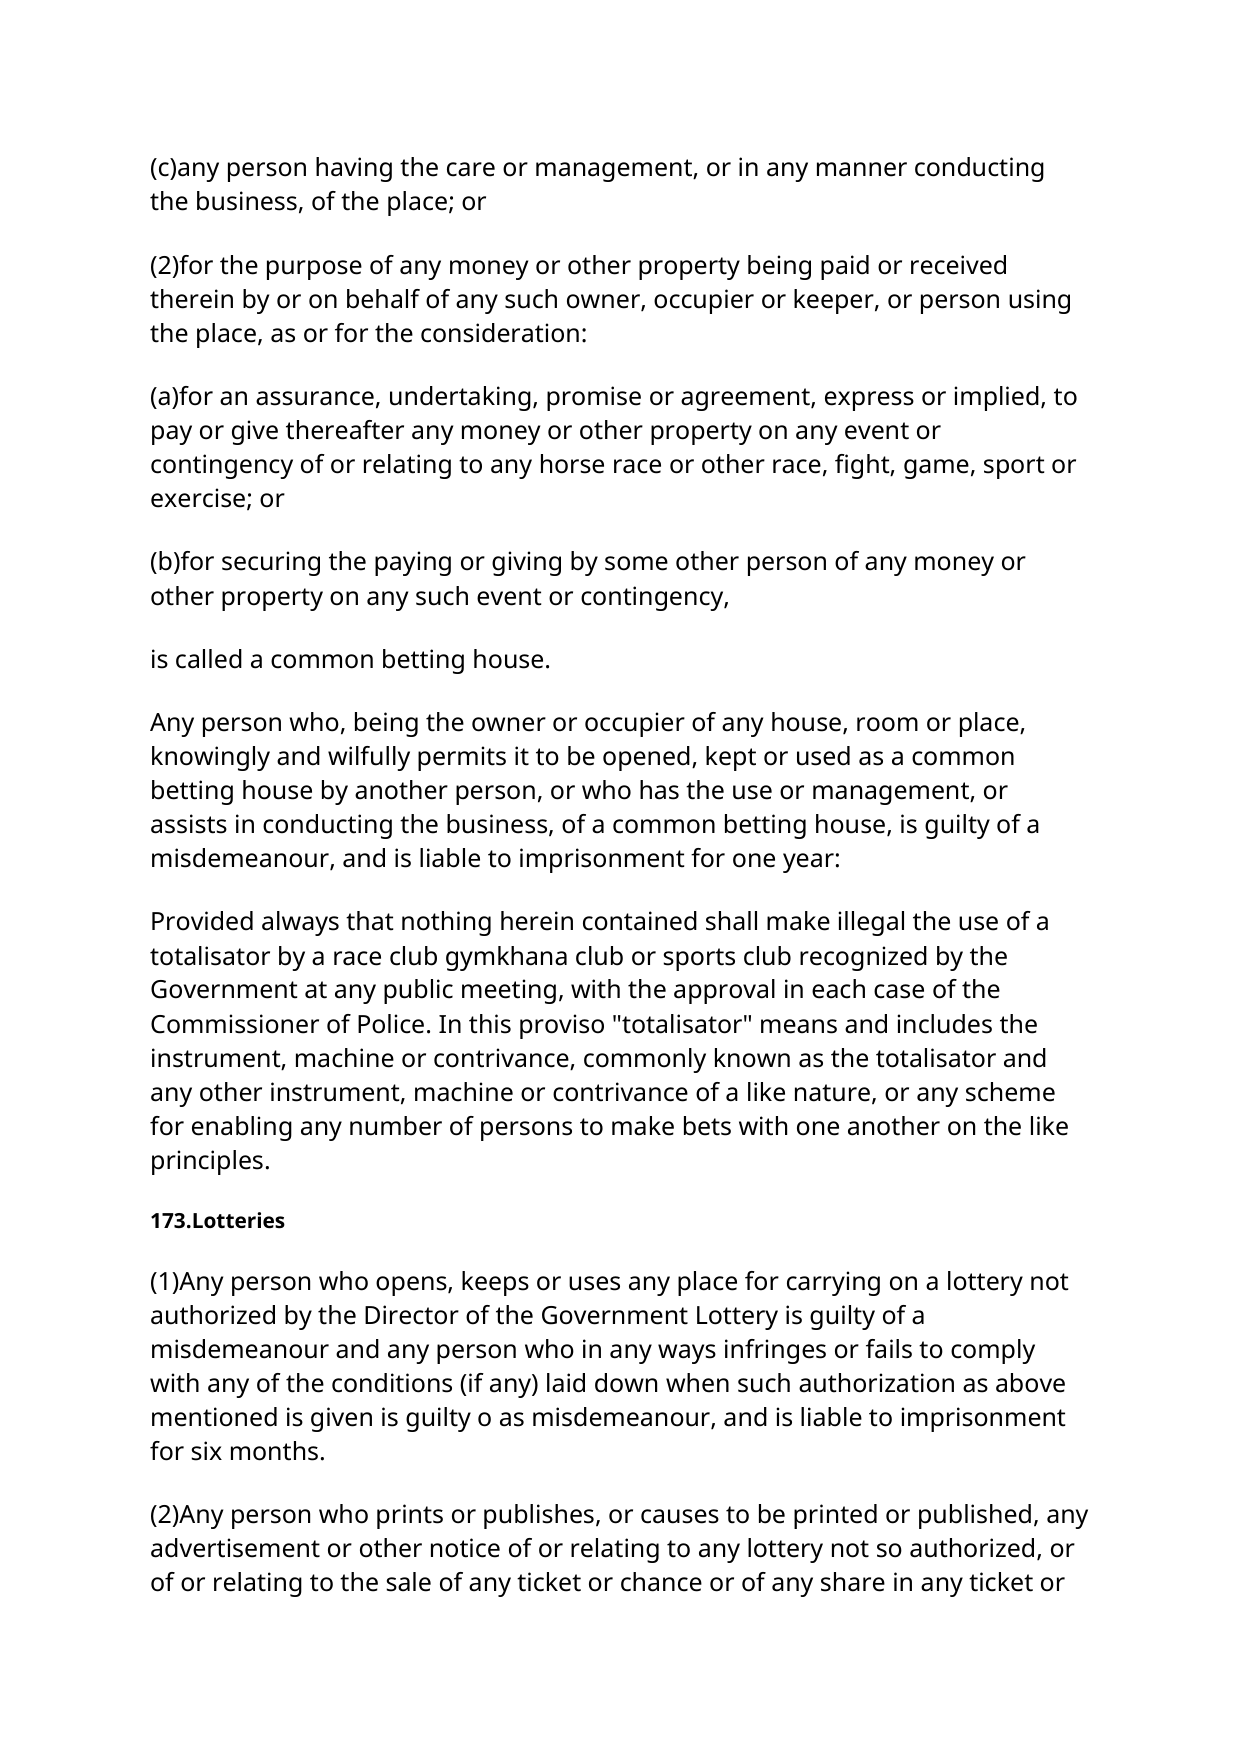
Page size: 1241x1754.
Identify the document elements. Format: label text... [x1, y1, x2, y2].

text Provided always that nothing herein contained shall make illegal the use of a totalisator by a race club gymkhana club or sports club recognized by the Government at any public meeting, with the approval in each case of the Commissioner of Police. In this proviso "totalisator" means and includes the instrument, machine or contrivance, commonly known as the totalisator and any other instrument, machine or contrivance of a like nature, or any scheme for enabling any number of persons to make bets with one another on the like principles. [150, 904, 1090, 1177]
text (c)any person having the care or management, or in any manner conducting the business, of the place; or [150, 150, 1090, 218]
text (2)for the purpose of any money or other property being paid or received therein by or on behalf of any such owner, occupier or keeper, or person using the place, as or for the consideration: [150, 247, 1090, 349]
text (1)Any person who opens, keeps or uses any place for carrying on a lottery not authorized by the Director of the Government Lottery is guilty of a misdemeanour and any person who in any ways infringes or fails to comply with any of the conditions (if any) laid down when such authorization as above mentioned is given is guilty o as misdemeanour, and is liable to imprisonment for six months. [150, 1263, 1090, 1468]
text 173.Lotteries [150, 1206, 1090, 1234]
text Any person who, being the owner or occupier of any house, room or place, knowingly and wilfully permits it to be opened, kept or used as a common betting house by another person, or who has the use or management, or assists in conducting the business, of a common betting house, is guilty of a misdemeanour, and is liable to imprisonment for one year: [150, 704, 1090, 875]
text is called a common betting house. [150, 641, 1090, 675]
text (b)for securing the paying or giving by some other person of any money or other property on any such event or contingency, [150, 544, 1090, 612]
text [150, 1497, 1090, 1599]
text (a)for an assurance, undertaking, promise or agreement, express or implied, to pay or give thereafter any money or other property on any event or contingency of or relating to any horse race or other race, fight, game, sport or exercise; or [150, 379, 1090, 515]
